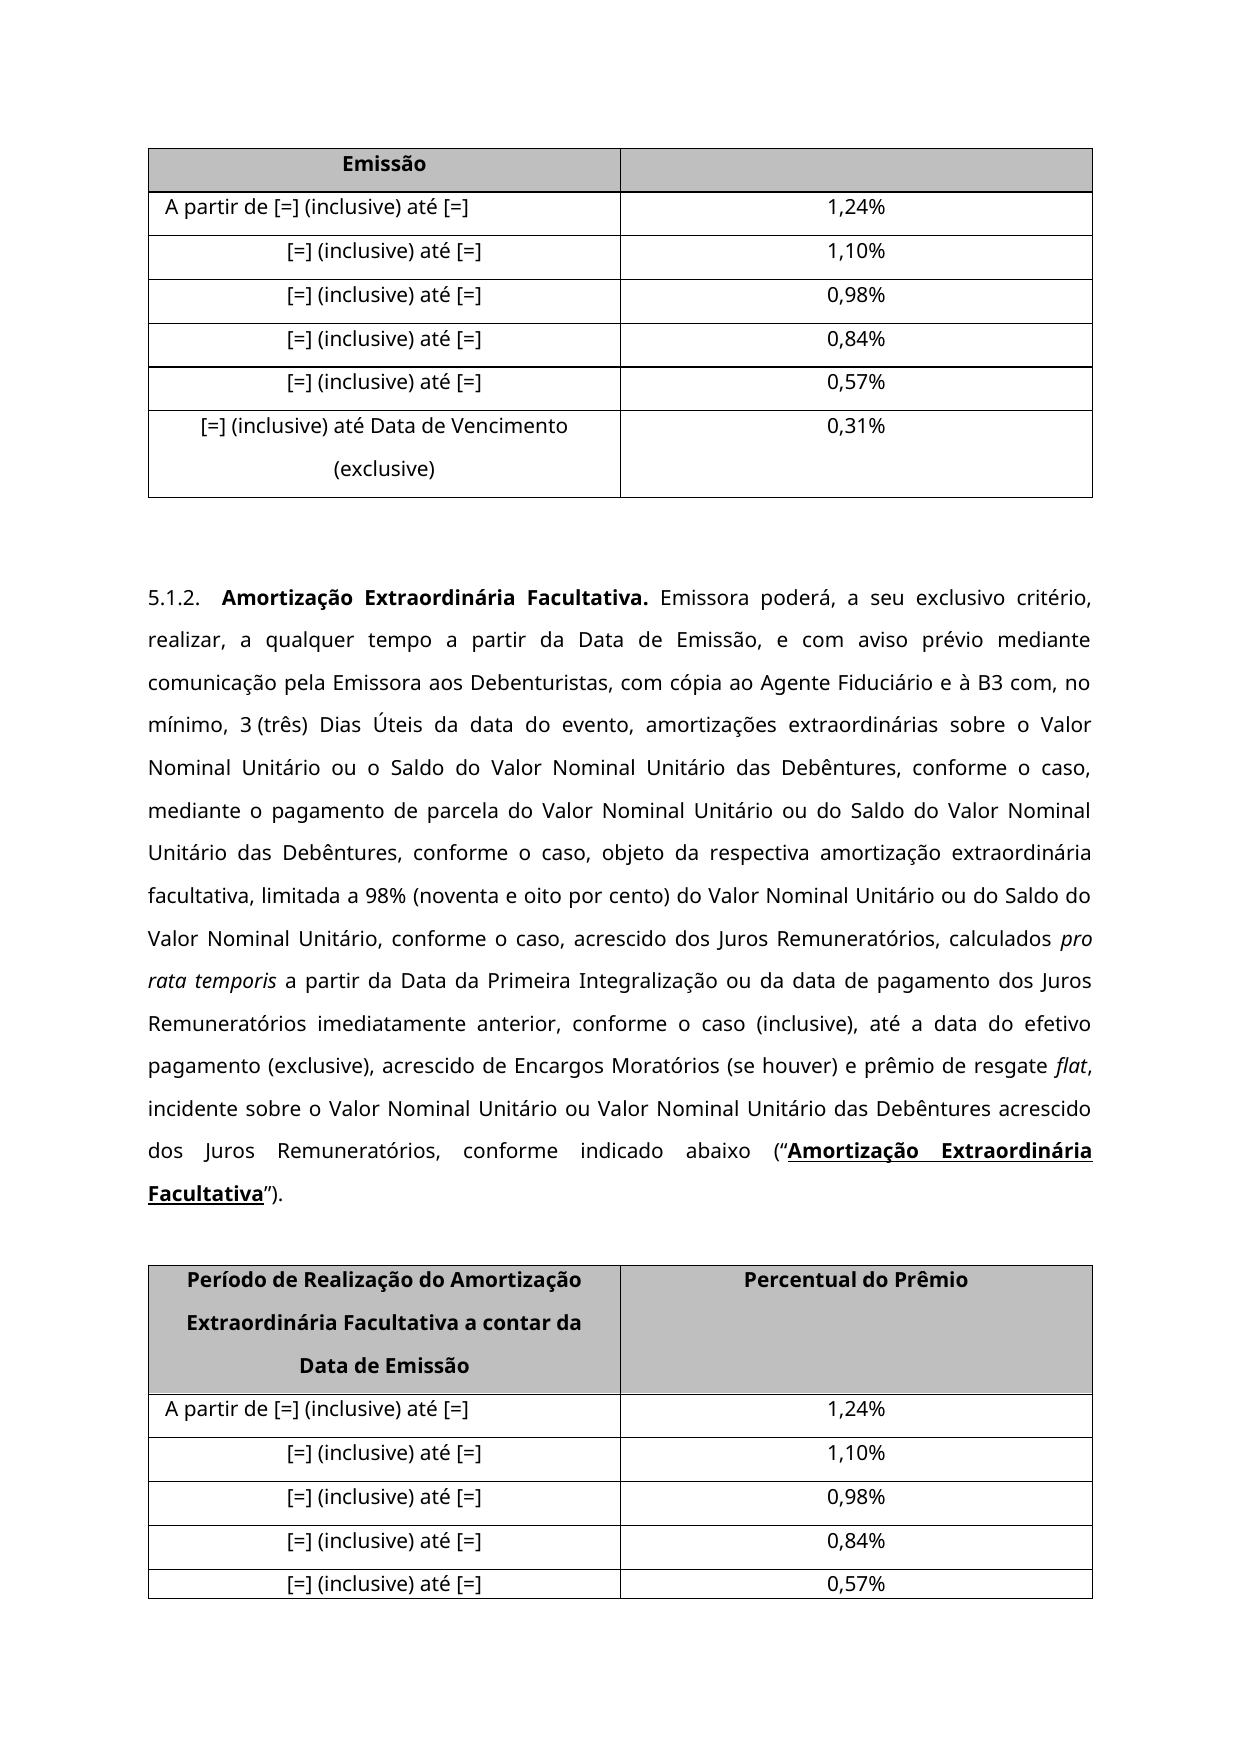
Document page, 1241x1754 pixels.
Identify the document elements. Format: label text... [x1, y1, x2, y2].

table_header Período de Realização do Amortização Extraordinária Facultativa a contar da Data de Emissão [149, 1266, 620, 1393]
table_cell 0,57% [621, 368, 1092, 410]
table_cell [=] (inclusive) até [=] [149, 1482, 620, 1525]
text 5.1.2. Amortização Extraordinária Facultativa. Emissora poderá, a seu exclusivo critério, realizar, a qualquer tempo a partir da Data de Emissão, e com aviso prévio mediante comunicação pela Emissora aos Debenturistas, com cópia ao Agente Fiduciário e à B3 com, no mínimo, 3 (três) Dias Úteis da data do evento, amortizações extraordinárias sobre o Valor Nominal Unitário ou o Saldo do Valor Nominal Unitário das Debêntures, conforme o caso, mediante o pagamento de parcela do Valor Nominal Unitário ou do Saldo do Valor Nominal Unitário das Debêntures, conforme o caso, objeto da respectiva amortização extraordinária facultativa, limitada a 98% (noventa e oito por cento) do Valor Nominal Unitário ou do Saldo do Valor Nominal Unitário, conforme o caso, acrescido dos Juros Remuneratórios, calculados pro rata temporis a partir da Data da Primeira Integralização ou da data de pagamento dos Juros Remuneratórios imediatamente anterior, conforme o caso (inclusive), até a data do efetivo pagamento (exclusive), acrescido de Encargos Moratórios (se houver) e prêmio de resgate flat, incidente sobre o Valor Nominal Unitário ou Valor Nominal Unitário das Debêntures acrescido dos Juros Remuneratórios, conforme indicado abaixo (“Amortização Extraordinária Facultativa”). [148, 583, 1092, 1208]
table_cell [=] (inclusive) até [=] [149, 280, 620, 323]
table_cell 1,10% [621, 1438, 1092, 1481]
table_cell 1,10% [621, 236, 1092, 279]
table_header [149, 149, 620, 191]
table_cell 1,24% [621, 193, 1092, 235]
table_cell [=] (inclusive) até [=] [149, 368, 620, 410]
table_cell A partir de [=] (inclusive) até [=] [149, 1395, 620, 1437]
table_cell 0,84% [621, 324, 1092, 366]
table_header Percentual do Prêmio [621, 1266, 1092, 1393]
table_cell 0,57% [621, 1570, 1092, 1598]
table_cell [149, 1570, 620, 1598]
table_cell [=] (inclusive) até [=] [149, 236, 620, 279]
table_cell A partir de [=] (inclusive) até [=] [149, 193, 620, 235]
table_cell [=] (inclusive) até [=] [149, 324, 620, 366]
table_cell [=] (inclusive) até [=] [149, 1438, 620, 1481]
table_cell 0,98% [621, 1482, 1092, 1525]
table_cell 0,31% [621, 411, 1092, 497]
table_cell 0,84% [621, 1526, 1092, 1568]
table_cell 0,98% [621, 280, 1092, 323]
table_cell 1,24% [621, 1395, 1092, 1437]
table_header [621, 149, 1092, 191]
table_cell [=] (inclusive) até Data de Vencimento (exclusive) [149, 411, 620, 497]
table_cell [=] (inclusive) até [=] [149, 1526, 620, 1568]
